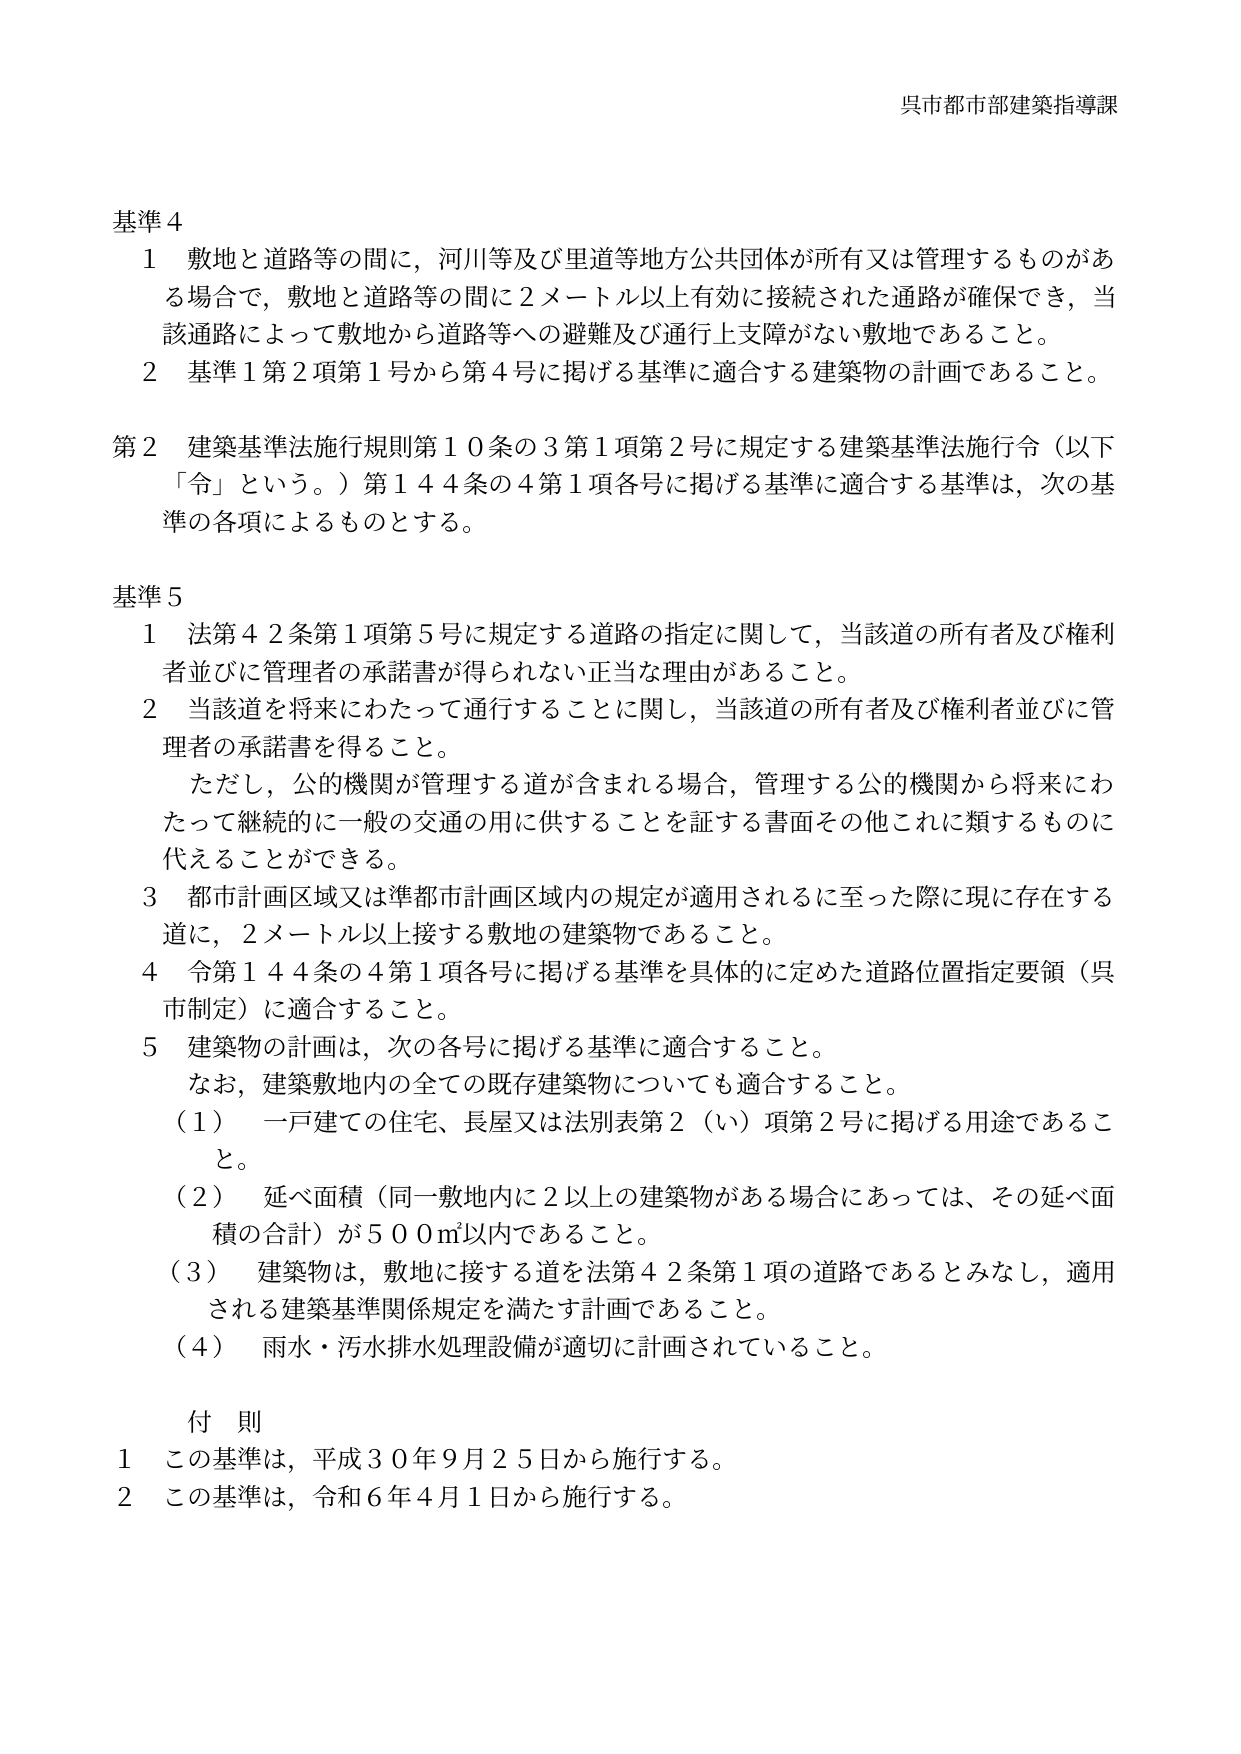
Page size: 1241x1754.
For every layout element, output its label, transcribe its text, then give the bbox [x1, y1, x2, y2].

text １ 敷地と道路等の間に，河川等及び里道等地方公共団体が所有又は管理するものがある場合で，敷地と道路等の間に２メートル以上有効に接続された通路が確保でき，当該通路によって敷地から道路等への避難及び通行上支障がない敷地であること。 [112, 239, 1118, 352]
text 付 則 [112, 1402, 1118, 1439]
text （３） 建築物は，敷地に接する道を法第４２条第１項の道路であるとみなし，適用される建築基準関係規定を満たす計画であること。 [156, 1252, 1118, 1327]
text ３ 都市計画区域又は準都市計画区域内の規定が適用されるに至った際に現に存在する道に，２メートル以上接する敷地の建築物であること。 [112, 877, 1118, 952]
text ２ 基準１第２項第１号から第４号に掲げる基準に適合する建築物の計画であること。 [137, 352, 1118, 389]
text 基準５ [112, 577, 1118, 614]
text ２ 当該道を将来にわたって通行することに関し，当該道の所有者及び権利者並びに管理者の承諾書を得ること。 [112, 689, 1118, 764]
text （４） 雨水・汚水排水処理設備が適切に計画されていること。 [162, 1327, 1118, 1364]
text １ この基準は，平成３０年９月２５日から施行する。 [112, 1439, 1118, 1477]
text なお，建築敷地内の全ての既存建築物についても適合すること。 [112, 1064, 1118, 1102]
text ２ この基準は，令和６年４月１日から施行する。 [112, 1477, 1118, 1514]
text 基準４ [112, 202, 1118, 239]
text ５ 建築物の計画は，次の各号に掲げる基準に適合すること。 [112, 1027, 1118, 1064]
text １ 法第４２条第１項第５号に規定する道路の指定に関して，当該道の所有者及び権利者並びに管理者の承諾書が得られない正当な理由があること。 [112, 614, 1118, 689]
text ただし，公的機関が管理する道が含まれる場合，管理する公的機関から将来にわたって継続的に一般の交通の用に供することを証する書面その他これに類するものに代えることができる。 [112, 764, 1118, 877]
text （２） 延べ面積（同一敷地内に２以上の建築物がある場合にあっては、その延べ面積の合計）が５００㎡以内であること。 [112, 1177, 1118, 1252]
text 第２ 建築基準法施行規則第１０条の３第１項第２号に規定する建築基準法施行令（以下「令」という。）第１４４条の４第１項各号に掲げる基準に適合する基準は，次の基準の各項によるものとする。 [112, 427, 1118, 539]
text ４ 令第１４４条の４第１項各号に掲げる基準を具体的に定めた道路位置指定要領（呉市制定）に適合すること。 [112, 952, 1118, 1027]
text （１） 一戸建ての住宅、長屋又は法別表第２（い）項第２号に掲げる用途であること。 [112, 1102, 1118, 1177]
